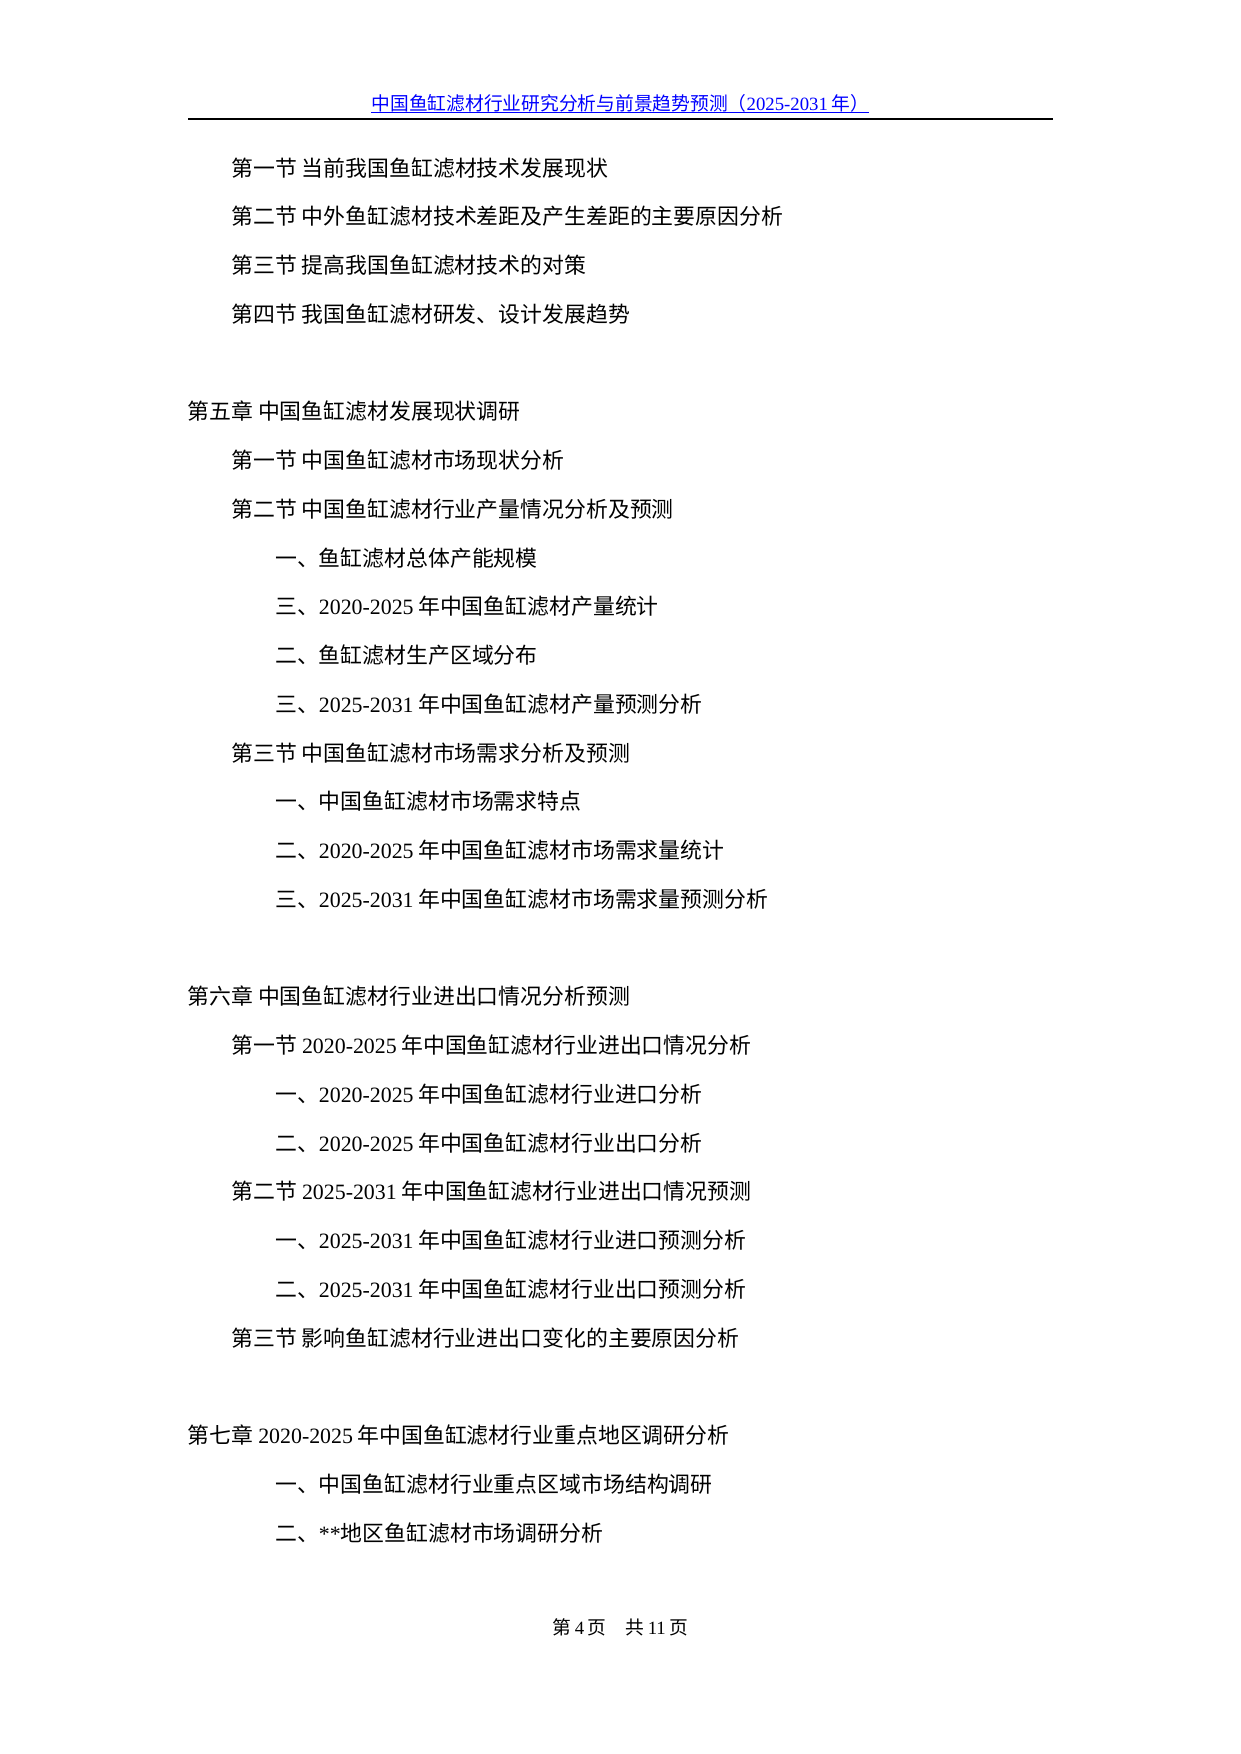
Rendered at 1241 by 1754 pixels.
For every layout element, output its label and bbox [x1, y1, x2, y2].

text [187, 150, 1053, 1548]
